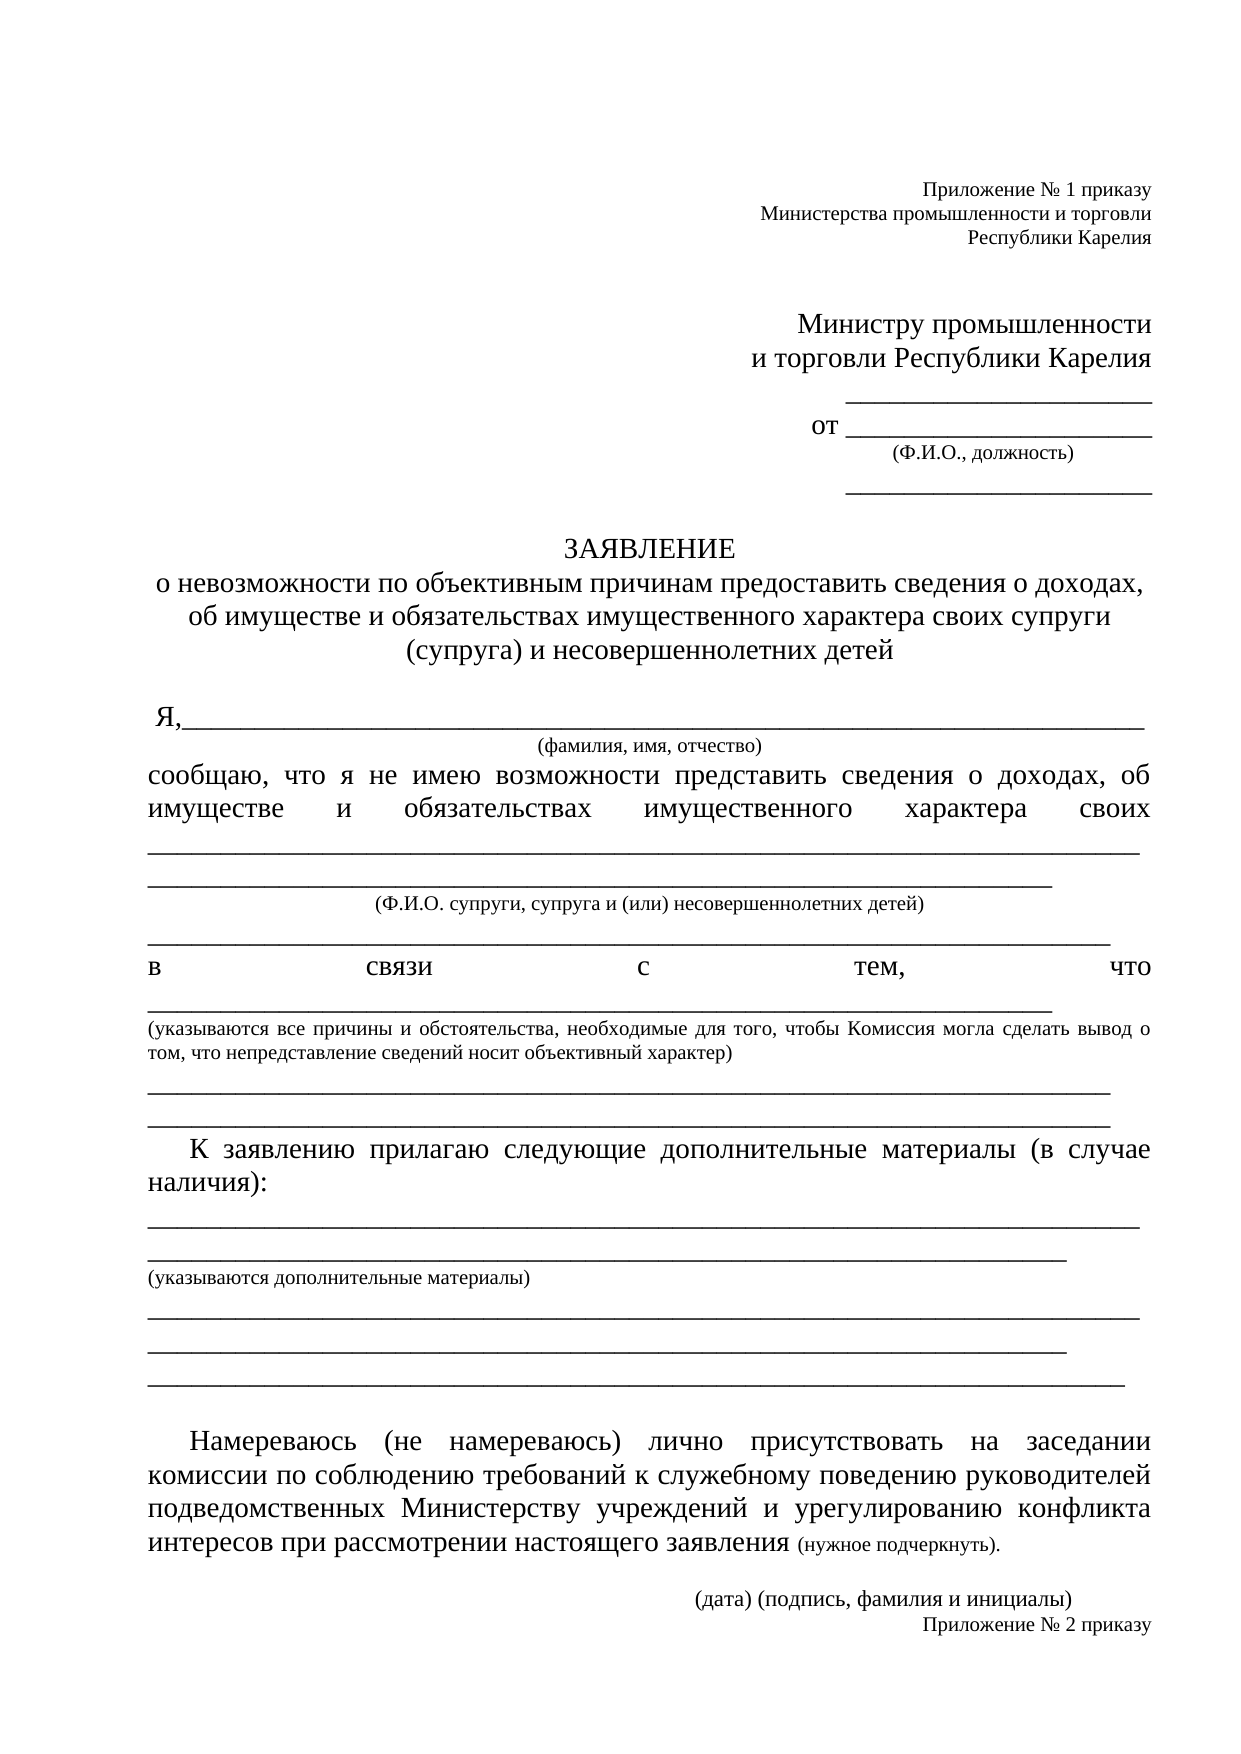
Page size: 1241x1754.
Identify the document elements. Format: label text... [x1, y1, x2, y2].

text __________________________________________________________________ [148, 1097, 1152, 1131]
text ЗАЯВЛЕНИЕ [148, 531, 1152, 565]
text Приложение № 1 приказу [797, 177, 1152, 201]
text Министерства промышленности и торговли Республики Карелия [738, 201, 1152, 249]
text о невозможности по объективным причинам предоставить сведения о доходах, [148, 565, 1152, 598]
text и торговли Республики Карелия [148, 340, 1152, 373]
text (указываются все причины и обстоятельства, необходимые для того, чтобы Комиссия могла сделать вывод о том, что непредставление сведений носит объективный характер) [148, 1016, 1152, 1064]
text об имуществе и обязательствах имущественного характера своих супруги (супруга) и несовершеннолетних детей [148, 598, 1152, 666]
text (Ф.И.О., должность) [148, 440, 1152, 464]
text от _____________________ [148, 407, 1152, 440]
text (дата) (подпись, фамилия и инициалы) [148, 1585, 1152, 1612]
text ___________________________________________________________________________________________________________________________________ [148, 1289, 1152, 1356]
text (Ф.И.О. супруги, супруга и (или) несовершеннолетних детей) [148, 891, 1152, 915]
text __________________________________________________________________ [148, 1064, 1152, 1097]
text (указываются дополнительные материалы) [148, 1265, 1152, 1289]
text ___________________________________________________________________ [148, 1356, 1152, 1390]
text Я,__________________________________________________________________ (фамилия, имя, отчество) [148, 699, 1152, 757]
text сообщаю, что я не имею возможности представить сведения о доходах, об имуществе и обязательствах имущественного характера своих __________________________________________________________________________________________________________________________________ [148, 757, 1152, 891]
text _____________________ [148, 464, 1152, 498]
text _____________________ [148, 373, 1152, 407]
text Министру промышленности [148, 306, 1152, 340]
text __________________________________________________________________ [148, 915, 1152, 948]
text в связи с тем, что ______________________________________________________________ [148, 948, 1152, 1016]
text К заявлению прилагаю следующие дополнительные материалы (в случае наличия): ___________________________________________________________________________________________________________________________________ [148, 1131, 1152, 1265]
text Приложение № 2 приказу [797, 1612, 1152, 1636]
text Намереваюсь (не намереваюсь) лично присутствовать на заседании комиссии по соблюдению требований к служебному поведению руководителей подведомственных Министерству учреждений и урегулированию конфликта интересов при рассмотрении настоящего заявления (нужное подчеркнуть). [148, 1423, 1152, 1557]
